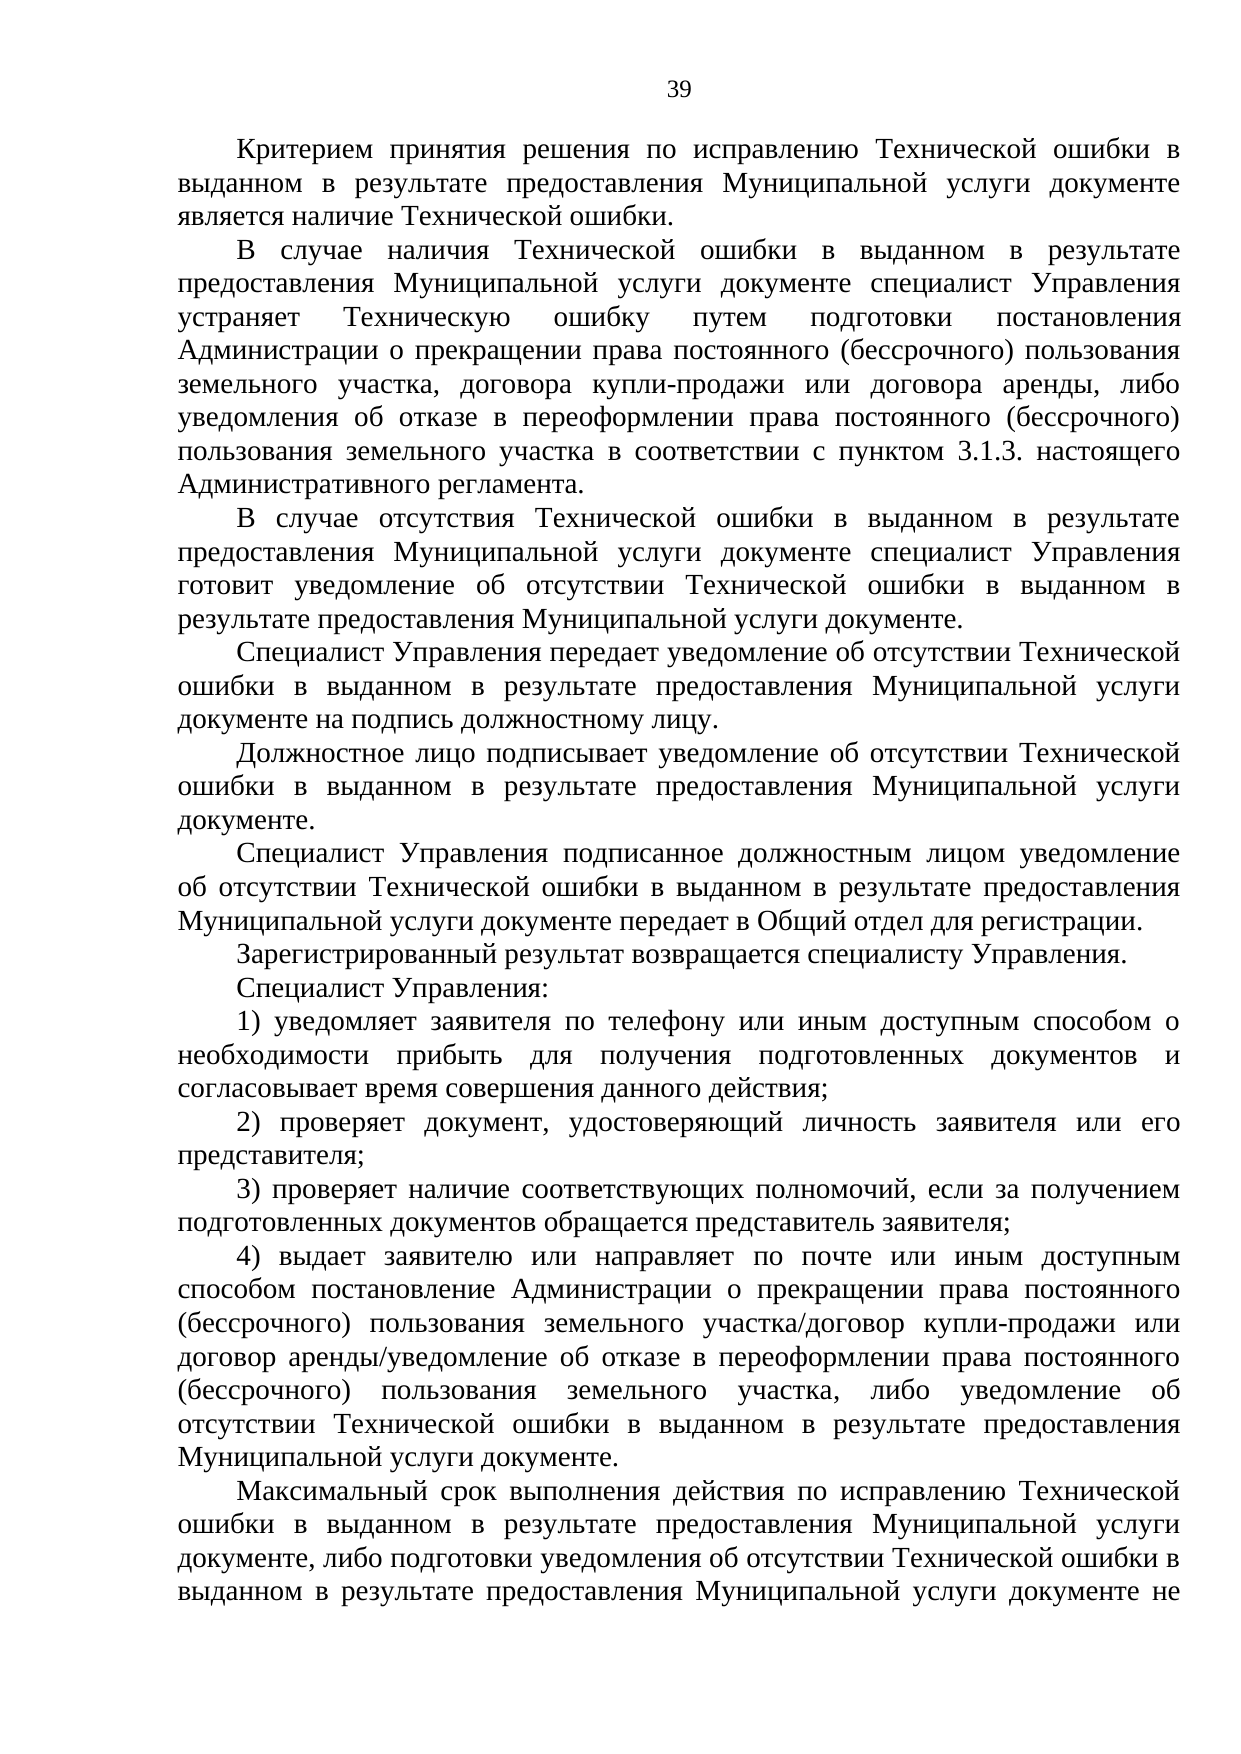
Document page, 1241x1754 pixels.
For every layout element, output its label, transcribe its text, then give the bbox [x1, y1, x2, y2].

text Специалист Управления подписанное должностным лицом уведомление об отсутствии Технической ошибки в выданном в результате предоставления Муниципальной услуги документе передает в Общий отдел для регистрации. [177, 836, 1181, 936]
text Критерием принятия решения по исправлению Технической ошибки в выданном в результате предоставления Муниципальной услуги документе является наличие Технической ошибки. [177, 131, 1181, 232]
text 3) проверяет наличие соответствующих полномочий, если за получением подготовленных документов обращается представитель заявителя; [177, 1171, 1181, 1238]
text 1) уведомляет заявителя по телефону или иным доступным способом о необходимости прибыть для получения подготовленных документов и согласовывает время совершения данного действия; [177, 1003, 1181, 1104]
text 2) проверяет документ, удостоверяющий личность заявителя или его представителя; [177, 1104, 1181, 1171]
text 4) выдает заявителю или направляет по почте или иным доступным способом постановление Администрации о прекращении права постоянного (бессрочного) пользования земельного участка/договор купли-продажи или договор аренды/уведомление об отказе в переоформлении права постоянного (бессрочного) пользования земельного участка, либо уведомление об отсутствии Технической ошибки в выданном в результате предоставления Муниципальной услуги документе. [177, 1238, 1181, 1473]
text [177, 1473, 1181, 1607]
text Зарегистрированный результат возвращается специалисту Управления. [177, 936, 1181, 970]
text Должностное лицо подписывает уведомление об отсутствии Технической ошибки в выданном в результате предоставления Муниципальной услуги документе. [177, 735, 1181, 836]
text В случае наличия Технической ошибки в выданном в результате предоставления Муниципальной услуги документе специалист Управления устраняет Техническую ошибку путем подготовки постановления Администрации о прекращении права постоянного (бессрочного) пользования земельного участка, договора купли-продажи или договора аренды, либо уведомления об отказе в переоформлении права постоянного (бессрочного) пользования земельного участка в соответствии с пунктом 3.1.3. настоящего Административного регламента. [177, 232, 1181, 500]
text Специалист Управления передает уведомление об отсутствии Технической ошибки в выданном в результате предоставления Муниципальной услуги документе на подпись должностному лицу. [177, 634, 1181, 735]
text Специалист Управления: [177, 970, 1181, 1003]
text В случае отсутствия Технической ошибки в выданном в результате предоставления Муниципальной услуги документе специалист Управления готовит уведомление об отсутствии Технической ошибки в выданном в результате предоставления Муниципальной услуги документе. [177, 500, 1181, 634]
